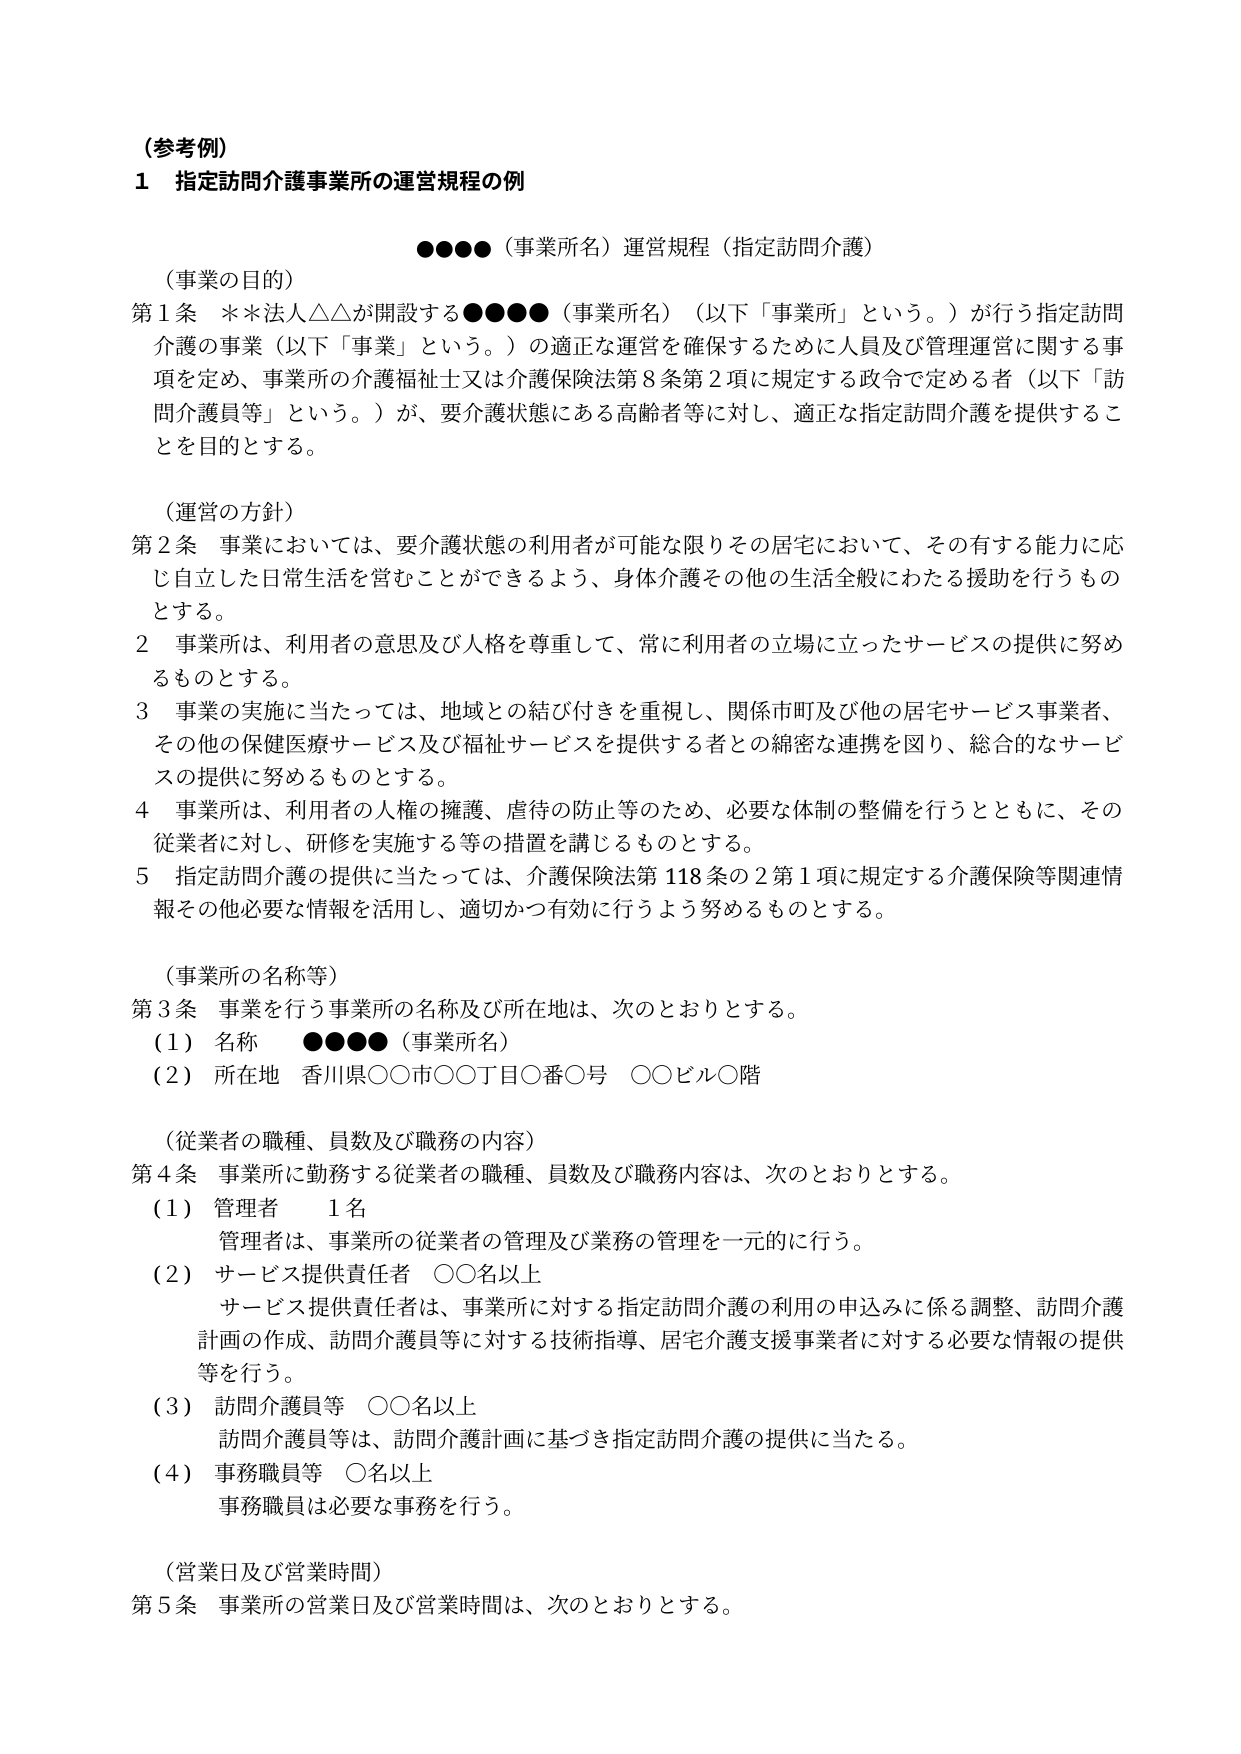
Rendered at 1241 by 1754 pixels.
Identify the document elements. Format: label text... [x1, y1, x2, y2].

text (３) 訪問介護員等 ○○名以上 [131, 1389, 1125, 1422]
text ４ 事業所は、利用者の人権の擁護、虐待の防止等のため、必要な体制の整備を行うとともに、その従業者に対し、研修を実施する等の措置を講じるものとする。 [131, 792, 1125, 859]
text 訪問介護員等は、訪問介護計画に基づき指定訪問介護の提供に当たる。 [131, 1422, 1125, 1455]
text 第２条 事業においては、要介護状態の利用者が可能な限りその居宅において、その有する能力に応じ自立した日常生活を営むことができるよう、身体介護その他の生活全般にわたる援助を行うものとする。 [131, 527, 1125, 627]
text 第３条 事業を行う事業所の名称及び所在地は、次のとおりとする。 [131, 991, 1125, 1024]
text ●●●●（事業所名）運営規程（指定訪問介護） [131, 229, 1125, 262]
text （事業所の名称等） [131, 958, 1125, 991]
text （従業者の職種、員数及び職務の内容） [131, 1124, 1125, 1157]
text (２) 所在地 香川県○○市○○丁目○番○号 ○○ビル○階 [131, 1057, 1125, 1091]
text １ 指定訪問介護事業所の運営規程の例 [131, 163, 1125, 196]
list 事業所の営業日及び営業時間は、次のとおりとする。 [131, 1587, 1125, 1621]
text ５ 指定訪問介護の提供に当たっては、介護保険法第118条の２第１項に規定する介護保険等関連情報その他必要な情報を活用し、適切かつ有効に行うよう努めるものとする。 [131, 859, 1125, 925]
text サービス提供責任者は、事業所に対する指定訪問介護の利用の申込みに係る調整、訪問介護計画の作成、訪問介護員等に対する技術指導、居宅介護支援事業者に対する必要な情報の提供等を行う。 [131, 1289, 1125, 1389]
text (２) サービス提供責任者 ○○名以上 [131, 1256, 1125, 1289]
text （事業の目的） [131, 262, 1125, 296]
text （運営の方針） [131, 494, 1125, 527]
text 第１条 ＊＊法人△△が開設する●●●●（事業所名）（以下「事業所」という。）が行う指定訪問介護の事業（以下「事業」という。）の適正な運営を確保するために人員及び管理運営に関する事項を定め、事業所の介護福祉士又は介護保険法第８条第２項に規定する政令で定める者（以下「訪問介護員等」という。）が、要介護状態にある高齢者等に対し、適正な指定訪問介護を提供することを目的とする。 [131, 296, 1125, 461]
text (１) 管理者 １名 [131, 1190, 1125, 1223]
list 事業所に勤務する従業者の職種、員数及び職務内容は、次のとおりとする。 [131, 1157, 1125, 1190]
text ２ 事業所は、利用者の意思及び人格を尊重して、常に利用者の立場に立ったサービスの提供に努めるものとする。 [131, 627, 1125, 693]
text 管理者は、事業所の従業者の管理及び業務の管理を一元的に行う。 [131, 1223, 1125, 1256]
text (１) 名称 ●●●●（事業所名） [131, 1024, 1125, 1057]
text 事務職員は必要な事務を行う。 [131, 1488, 1125, 1521]
text （参考例） [131, 130, 1125, 163]
text (４) 事務職員等 〇名以上 [131, 1455, 1125, 1488]
text ３ 事業の実施に当たっては、地域との結び付きを重視し、関係市町及び他の居宅サービス事業者、その他の保健医療サービス及び福祉サービスを提供する者との綿密な連携を図り、総合的なサービスの提供に努めるものとする。 [131, 693, 1125, 792]
text （営業日及び営業時間） [131, 1554, 1125, 1587]
